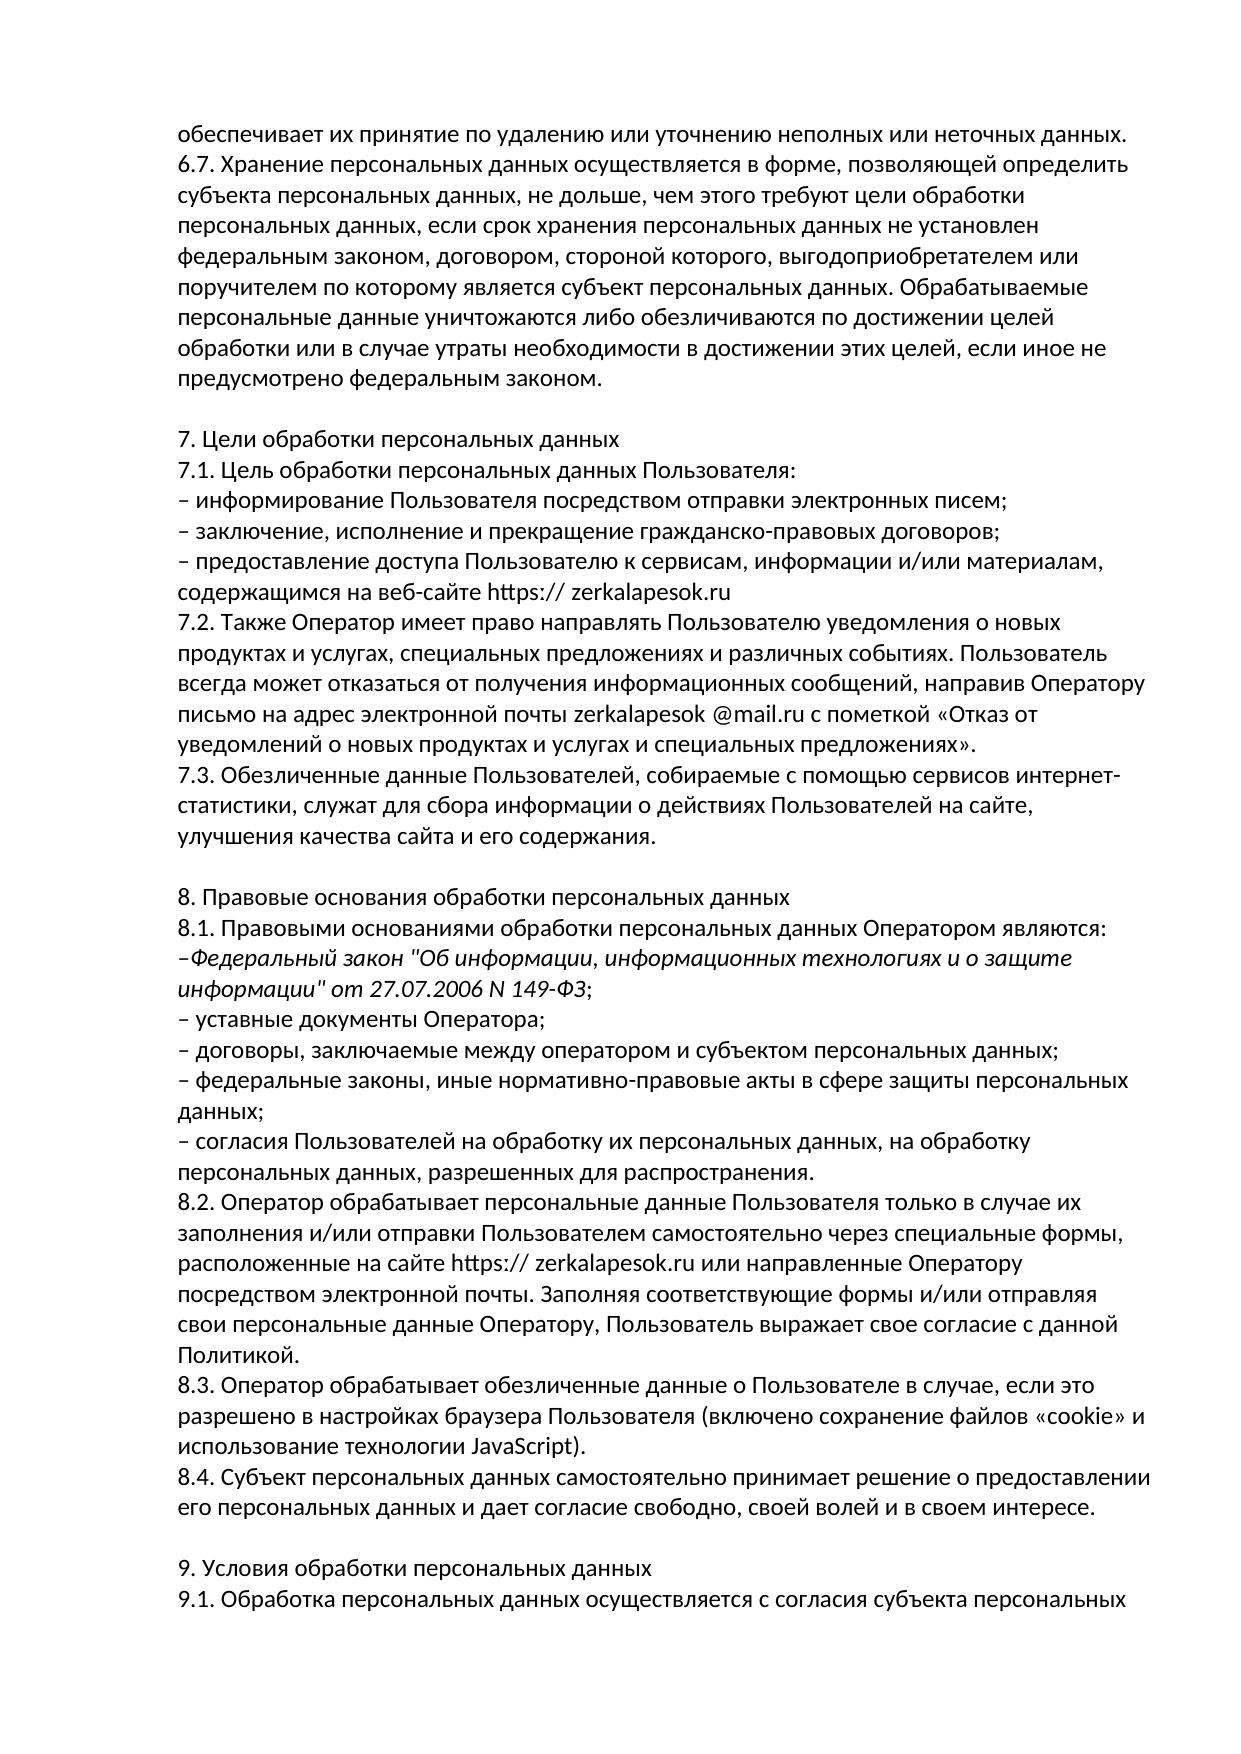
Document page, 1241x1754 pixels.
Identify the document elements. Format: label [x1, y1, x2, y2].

text [177, 118, 1152, 1614]
